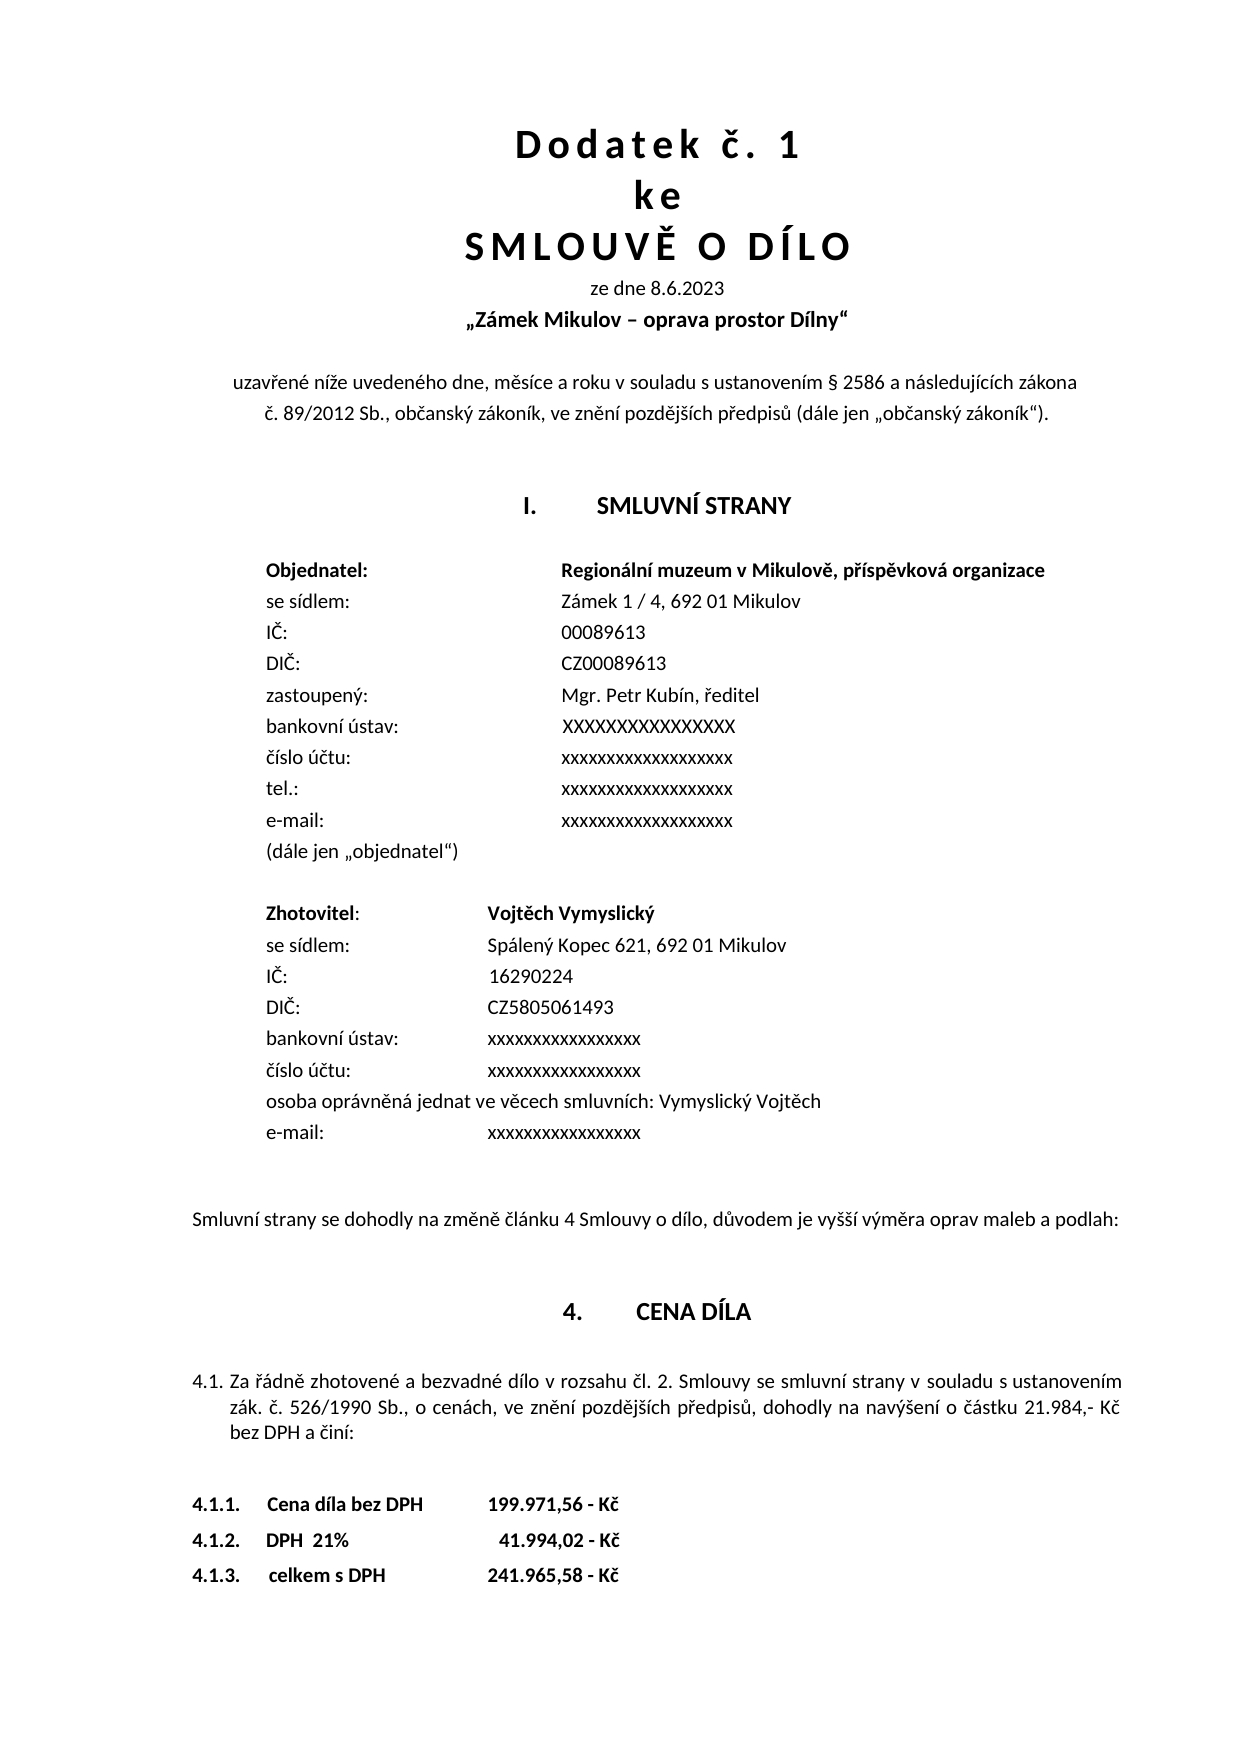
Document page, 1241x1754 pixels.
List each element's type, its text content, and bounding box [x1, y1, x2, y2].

text ke [192, 169, 1122, 220]
list Cena díla bez DPH 199.971,56 - Kč [192, 1491, 1122, 1516]
text číslo účtu: xxxxxxxxxxxxxxxxxxx [192, 739, 1122, 771]
list Za řádně zhotovené a bezvadné dílo v rozsahu čl. 2. Smlouvy se smluvní strany v souladu s ustanovením zák. č. 526/1990 Sb., o cenách, ve znění pozdějších předpisů, dohodly na navýšení o částku 21.984,- Kč bez DPH a činí: [192, 1368, 1122, 1445]
text ze dne 8.6.2023 [192, 271, 1122, 302]
text číslo účtu: xxxxxxxxxxxxxxxxx [192, 1052, 1122, 1083]
text bankovní ústav: XXXXXXXXXXXXXXXX [192, 708, 1122, 739]
text osoba oprávněná jednat ve věcech smluvních: Vymyslický Vojtěch [192, 1083, 1122, 1114]
text IČ: 00089613 [192, 614, 1122, 646]
text DIČ: CZ00089613 [192, 646, 1122, 677]
text zastoupený: Mgr. , ředitel [192, 677, 1122, 708]
text DIČ: CZ5805061493 [192, 989, 1122, 1021]
list DPH 21% 41.994,02 - Kč [192, 1527, 1122, 1552]
text e-mail: xxxxxxxxxxxxxxxxxxx [192, 802, 1122, 833]
text IČ: 16290224 [192, 958, 1122, 989]
text I. SMLUVNÍ STRANY [192, 489, 1122, 521]
text se sídlem: Spálený Kopec 621, 692 01 Mikulov [192, 927, 1122, 958]
text 4.1.3. celkem s DPH 241.965,58 - Kč [192, 1563, 1122, 1588]
text bankovní ústav: xxxxxxxxxxxxxxxxx [192, 1021, 1122, 1052]
text uzavřené níže uvedeného dne, měsíce a roku v souladu s ustanovením § 2586 a následujících zákona č. 89/2012 Sb., občanský zákoník, ve znění pozdějších předpisů (dále jen „občanský zákoník“). [192, 364, 1122, 427]
text Objednatel: Regionální muzeum v Mikulově, příspěvková organizace [192, 552, 1122, 583]
text (dále jen „objednatel“) [192, 833, 1122, 864]
text tel.: xxxxxxxxxxxxxxxxxxx [192, 771, 1122, 802]
text SMLOUVĚ O DÍLO [192, 220, 1122, 271]
text Smluvní strany se dohodly na změně článku 4 Smlouvy o dílo, důvodem je vyšší výměra oprav maleb a podlah: [192, 1202, 1122, 1233]
text „Zámek Mikulov – oprava prostor Dílny“ [192, 302, 1122, 333]
text 4. CENA DÍLA [192, 1296, 1122, 1327]
text e-mail: xxxxxxxxxxxxxxxxx [192, 1114, 1122, 1146]
text Dodatek č. 1 [192, 118, 1122, 169]
text se sídlem: Zámek 1 / 4, 692 01 Mikulov [192, 583, 1122, 614]
text Zhotovitel: Vojtěch Vymyslický [192, 896, 1122, 927]
